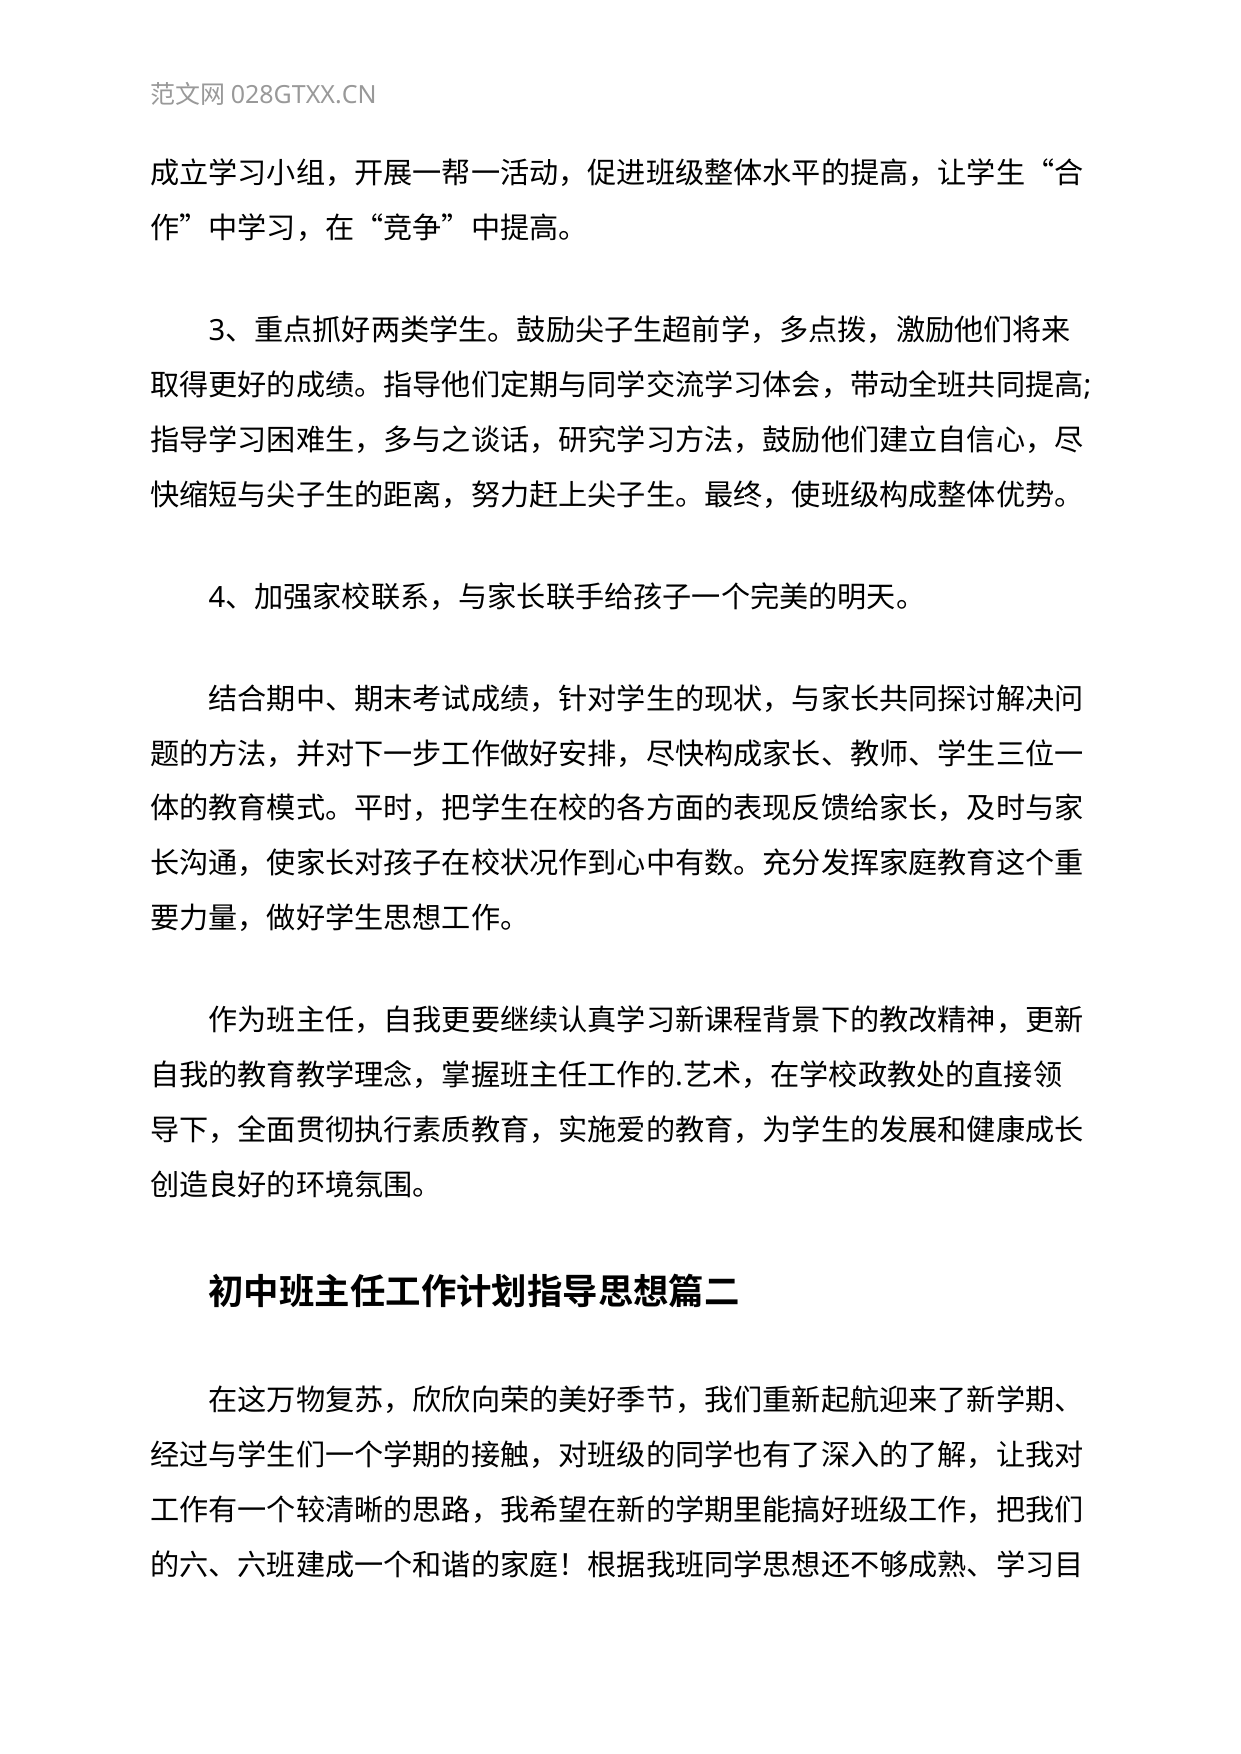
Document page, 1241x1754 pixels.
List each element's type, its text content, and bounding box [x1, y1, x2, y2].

text 3、重点抓好两类学生。鼓励尖子生超前学，多点拨，激励他们将来取得更好的成绩。指导他们定期与同学交流学习体会，带动全班共同提高;指导学习困难生，多与之谈话，研究学习方法，鼓励他们建立自信心，尽快缩短与尖子生的距离，努力赶上尖子生。最终，使班级构成整体优势。 [150, 307, 1090, 514]
text 初中班主任工作计划指导思想篇二 [150, 1263, 1090, 1314]
text 4、加强家校联系，与家长联手给孩子一个完美的明天。 [150, 573, 1090, 616]
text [150, 150, 1090, 247]
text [150, 1377, 1090, 1584]
text 结合期中、期末考试成绩，针对学生的现状，与家长共同探讨解决问题的方法，并对下一步工作做好安排，尽快构成家长、教师、学生三位一体的教育模式。平时，把学生在校的各方面的表现反馈给家长，及时与家长沟通，使家长对孩子在校状况作到心中有数。充分发挥家庭教育这个重要力量，做好学生思想工作。 [150, 675, 1090, 937]
text 作为班主任，自我更要继续认真学习新课程背景下的教改精神，更新自我的教育教学理念，掌握班主任工作的.艺术，在学校政教处的直接领导下，全面贯彻执行素质教育，实施爱的教育，为学生的发展和健康成长创造良好的环境氛围。 [150, 997, 1090, 1204]
